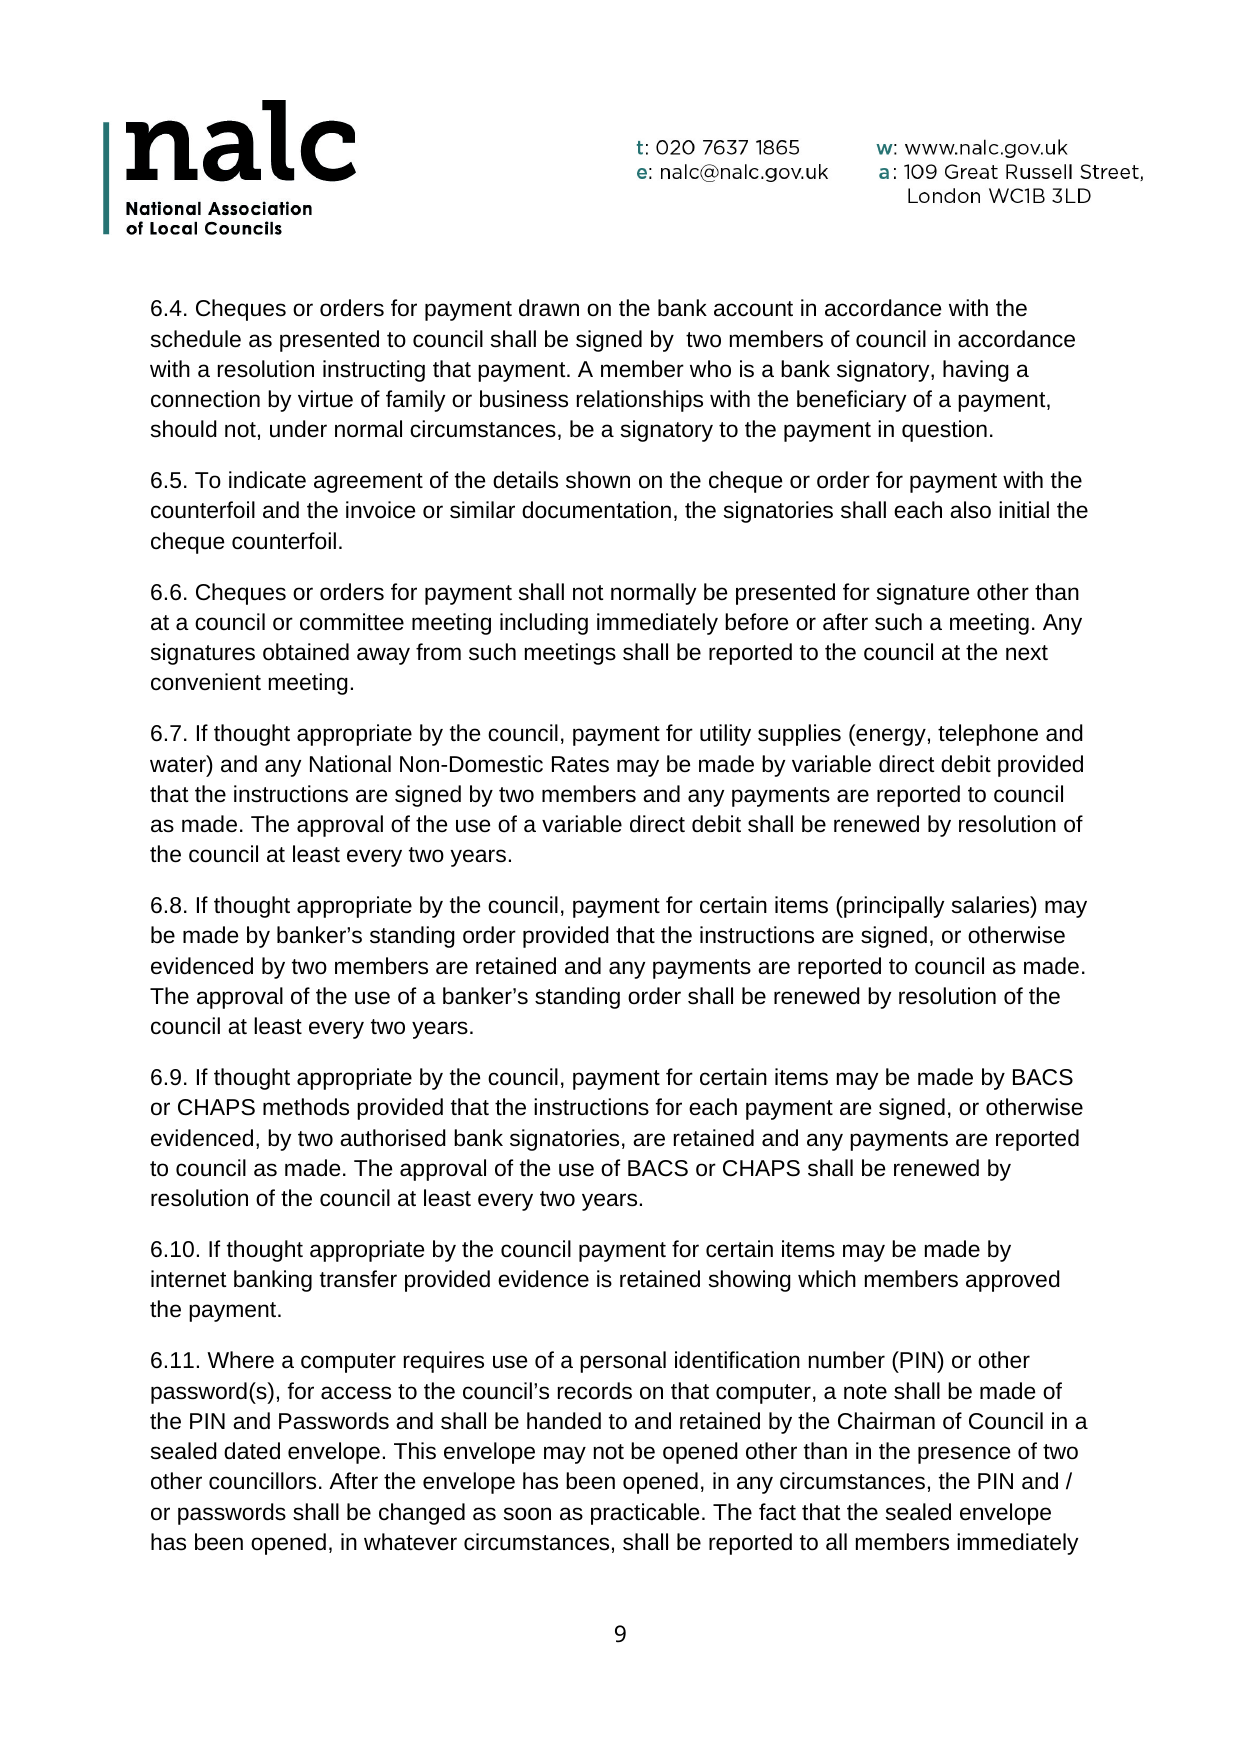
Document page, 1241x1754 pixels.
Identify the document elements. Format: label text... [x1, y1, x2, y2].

text 6.7. If thought appropriate by the council, payment for utility supplies (energy, telephone and water) and any National Non-Domestic Rates may be made by variable direct debit provided that the instructions are signed by two members and any payments are reported to council as made. The approval of the use of a variable direct debit shall be renewed by resolution of the council at least every two years. [150, 720, 1090, 868]
text 6.8. If thought appropriate by the council, payment for certain items (principally salaries) may be made by banker’s standing order provided that the instructions are signed, or otherwise evidenced by two members are retained and any payments are reported to council as made. The approval of the use of a banker’s standing order shall be renewed by resolution of the council at least every two years. [150, 892, 1090, 1039]
picture [103, 100, 1144, 235]
text 6.6. Cheques or orders for payment shall not normally be presented for signature other than at a council or committee meeting including immediately before or after such a meeting. Any signatures obtained away from such meetings shall be reported to the council at the next convenient meeting. [150, 579, 1090, 696]
text 6.10. If thought appropriate by the council payment for certain items may be made by internet banking transfer provided evidence is retained showing which members approved the payment. [150, 1236, 1090, 1323]
text 6.4. Cheques or orders for payment drawn on the bank account in accordance with the schedule as presented to council shall be signed by two members of council in accordance with a resolution instructing that payment. A member who is a bank signatory, having a connection by virtue of family or business relationships with the beneficiary of a payment, should not, under normal circumstances, be a signatory to the payment in question. [150, 295, 1090, 443]
text 6.9. If thought appropriate by the council, payment for certain items may be made by BACS or CHAPS methods provided that the instructions for each payment are signed, or otherwise evidenced, by two authorised bank signatories, are retained and any payments are reported to council as made. The approval of the use of BACS or CHAPS shall be renewed by resolution of the council at least every two years. [150, 1064, 1090, 1211]
text 6.5. To indicate agreement of the details shown on the cheque or order for payment with the counterfoil and the invoice or similar documentation, the signatories shall each also initial the cheque counterfoil. [150, 467, 1090, 554]
